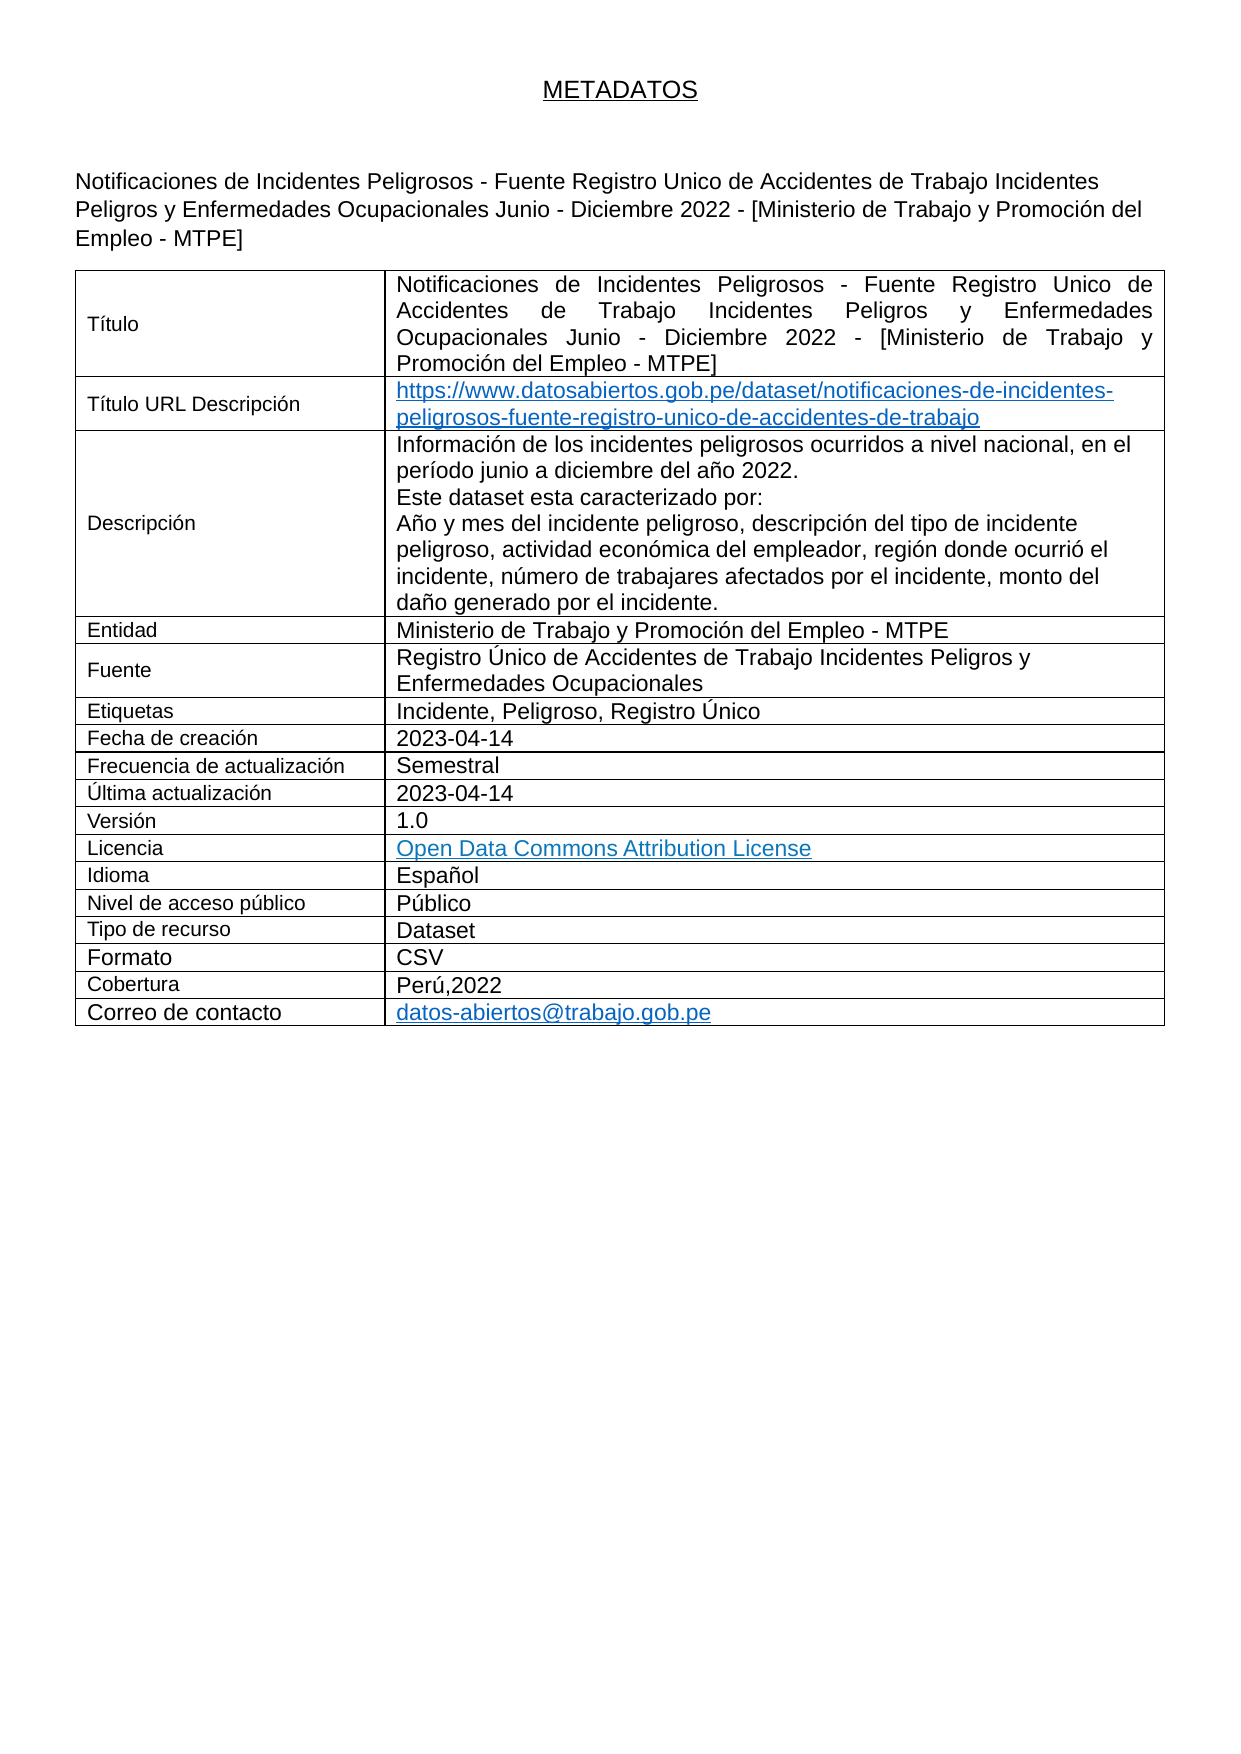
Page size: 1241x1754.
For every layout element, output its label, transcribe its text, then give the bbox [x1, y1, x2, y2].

table_cell Versión [76, 807, 384, 834]
text Notificaciones de Incidentes Peligrosos - Fuente Registro Unico de Accidentes de Trabajo Incidentes Peligros y Enfermedades Ocupacionales Junio - Diciembre 2022 - [Ministerio de Trabajo y Promoción del Empleo - MTPE] [75, 168, 1165, 251]
table_cell 1.0 [386, 807, 1164, 834]
table_cell https://www.datosabiertos.gob.pe/dataset/notificaciones-de-incidentes-peligrosos-fuente-registro-unico-de-accidentes-de-trabajo [386, 377, 1164, 430]
table_cell Frecuencia de actualización [76, 753, 384, 779]
table_cell Última actualización [76, 780, 384, 806]
table_cell 2023-04-14 [386, 725, 1164, 751]
table_cell Nivel de acceso público [76, 890, 384, 916]
table_cell 2023-04-14 [386, 780, 1164, 806]
table_header Título [76, 271, 384, 376]
table_cell Dataset [386, 917, 1164, 943]
table_cell Información de los incidentes peligrosos ocurridos a nivel nacional, en el período junio a diciembre del año 2022. Este dataset esta caracterizado por: Año y mes del incidente peligroso, descripción del tipo de incidente peligroso, actividad económica del empleador, región donde ocurrió el incidente, número de trabajares afectados por el incidente, monto del daño generado por el incidente. [386, 431, 1164, 616]
table_cell Tipo de recurso [76, 917, 384, 943]
table_cell Idioma [76, 862, 384, 888]
table_cell datos-abiertos@trabajo.gob.pe [386, 999, 1164, 1025]
table_cell Licencia [76, 835, 384, 861]
table_cell Público [386, 890, 1164, 916]
table_cell Formato [76, 944, 384, 971]
table_cell Título URL Descripción [76, 377, 384, 430]
table_cell Correo de contacto [76, 999, 384, 1025]
table_cell Perú,2022 [386, 972, 1164, 998]
table_cell Fecha de creación [76, 725, 384, 751]
table_cell Cobertura [76, 972, 384, 998]
table_cell Etiquetas [76, 698, 384, 724]
table_cell Semestral [386, 753, 1164, 779]
table_cell Registro Único de Accidentes de Trabajo Incidentes Peligros y Enfermedades Ocupacionales [386, 644, 1164, 697]
table_cell Entidad [76, 617, 384, 643]
table_cell CSV [386, 944, 1164, 971]
table_cell Open Data Commons Attribution License [386, 835, 1164, 861]
table_header Notificaciones de Incidentes Peligrosos - Fuente Registro Unico de Accidentes de Trabajo Incidentes Peligros y Enfermedades Ocupacionales Junio - Diciembre 2022 - [Ministerio de Trabajo y Promoción del Empleo - MTPE] [386, 271, 1164, 376]
table_cell Ministerio de Trabajo y Promoción del Empleo - MTPE [386, 617, 1164, 643]
table_cell Fuente [76, 644, 384, 697]
table_cell Español [386, 862, 1164, 888]
text METADATOS [75, 75, 1165, 104]
table_cell Descripción [76, 431, 384, 616]
table_cell Incidente, Peligroso, Registro Único [386, 698, 1164, 724]
